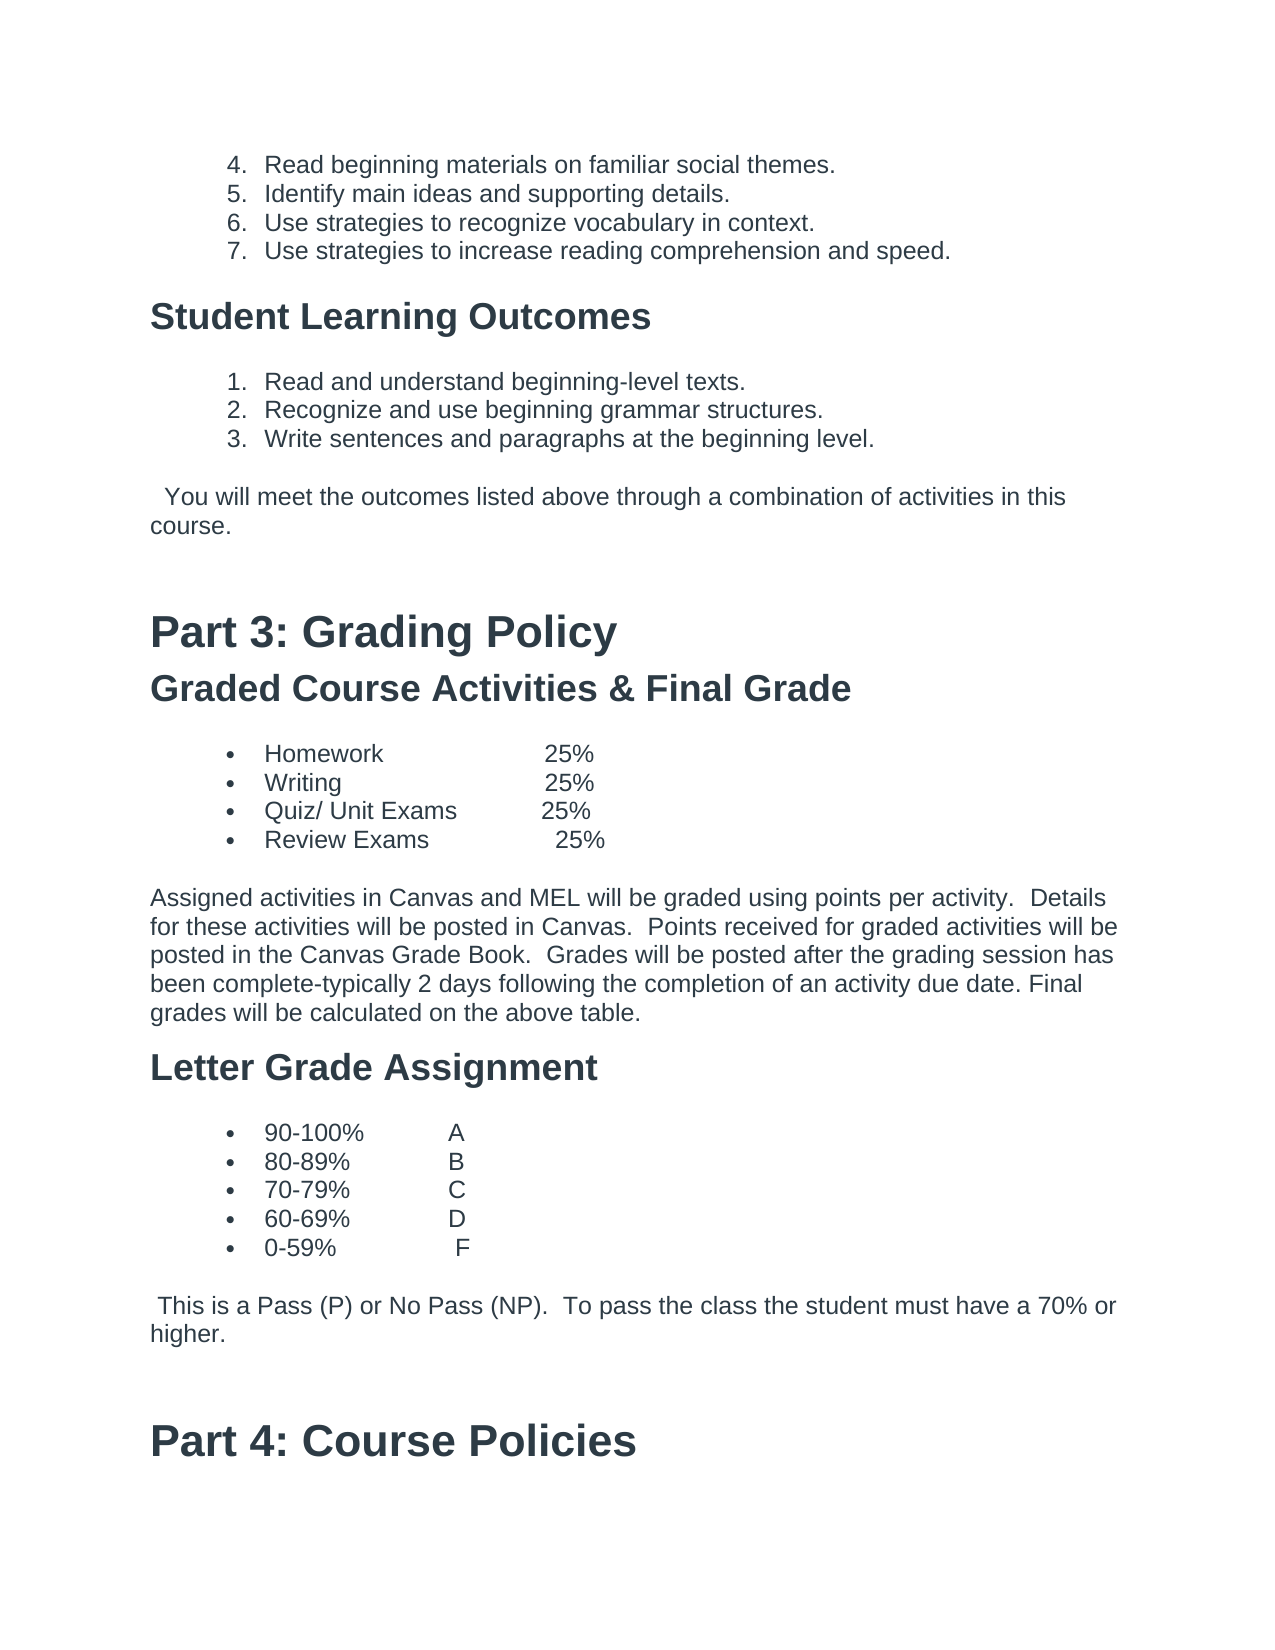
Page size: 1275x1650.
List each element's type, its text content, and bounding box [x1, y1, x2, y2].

list 70-79% C [227, 1175, 1125, 1204]
list 0-59% F [227, 1233, 1125, 1262]
list Read and understand beginning-level texts. [227, 366, 1125, 395]
text Student Learning Outcomes [150, 294, 1125, 337]
text Graded Course Activities & Final Grade [150, 667, 1125, 710]
list Recognize and use beginning grammar structures. [227, 395, 1125, 424]
list 80-89% B [227, 1147, 1125, 1175]
text You will meet the outcomes listed above through a combination of activities in this course. [150, 482, 1125, 539]
list Use strategies to recognize vocabulary in context. [227, 207, 1125, 236]
list Use strategies to increase reading comprehension and speed. [227, 236, 1125, 265]
list Quiz/ Unit Exams 25% [227, 796, 1125, 825]
list Write sentences and paragraphs at the beginning level. [227, 424, 1125, 453]
text Assigned activities in Canvas and MEL will be graded using points per activity. Details for these activities will be posted in Canvas. Points received for graded activities will be posted in the Canvas Grade Book. Grades will be posted after the grading session has been complete-typically 2 days following the completion of an activity due date. Final grades will be calculated on the above table. [150, 883, 1125, 1027]
list Read beginning materials on familiar social themes. [227, 150, 1125, 179]
list Homework 25% [227, 739, 1125, 768]
text Part 3: Grading Policy [150, 606, 1125, 657]
text This is a Pass (P) or No Pass (NP). To pass the class the student must have a 70% or higher. [150, 1291, 1125, 1348]
list 90-100% A [227, 1118, 1125, 1147]
text Letter Grade Assignment [150, 1046, 1125, 1089]
list 60-69% D [227, 1204, 1125, 1233]
text Part 4: Course Policies [150, 1414, 1125, 1466]
list Writing 25% [227, 768, 1125, 796]
list Review Exams 25% [227, 825, 1125, 854]
list Identify main ideas and supporting details. [227, 179, 1125, 207]
